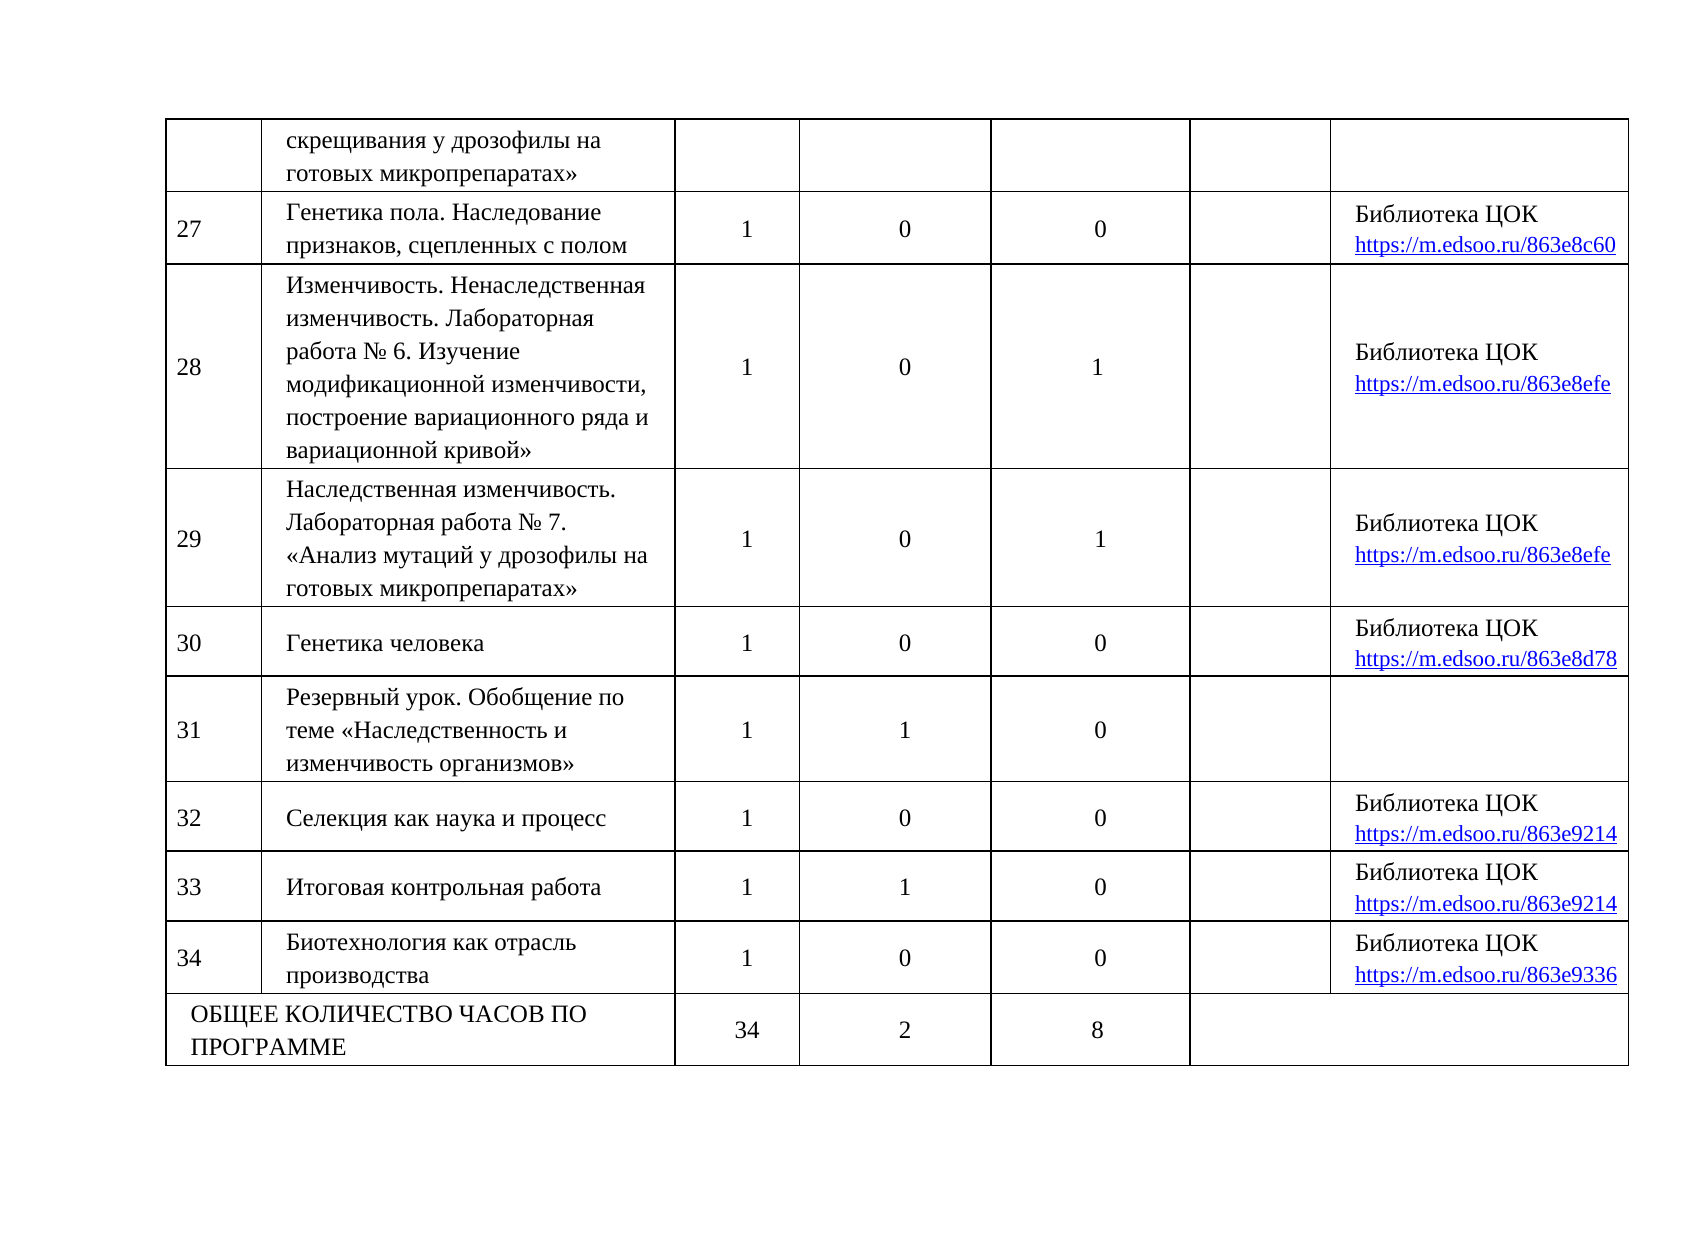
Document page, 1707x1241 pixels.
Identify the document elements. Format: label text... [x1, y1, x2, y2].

table_cell 28 [167, 265, 261, 467]
table_cell [1191, 192, 1330, 263]
table_cell [1331, 677, 1628, 781]
table_cell 1 [676, 782, 799, 850]
table_cell Наследственная изменчивость. Лабораторная работа № 7. «Анализ мутаций у дрозофилы на готовых микропрепаратах» [262, 469, 674, 606]
table_cell 1 [992, 120, 1189, 191]
table_cell Селекция как наука и процесс [262, 782, 674, 850]
table_cell Изменчивость. Ненаследственная изменчивость. Лабораторная работа № 6. Изучение модификационной изменчивости, построение вариационного ряда и вариационной кривой» [262, 265, 674, 467]
table_cell Библиотека ЦОК https://m.edsoo.ru/863e9336 [1331, 922, 1628, 992]
table_cell [1191, 265, 1330, 467]
table_cell 32 [167, 782, 261, 850]
table_cell 34 [167, 922, 261, 992]
table_cell Библиотека ЦОК https://m.edsoo.ru/863e8d78 [1331, 607, 1628, 675]
table_cell 1 [676, 607, 799, 675]
table_cell Итоговая контрольная работа [262, 852, 674, 920]
table_cell 0 [992, 852, 1189, 920]
table_cell Резервный урок. Обобщение по теме «Наследственность и изменчивость организмов» [262, 677, 674, 781]
table_cell Библиотека ЦОК https://m.edsoo.ru/863e8c60 [1331, 192, 1628, 263]
table_cell Библиотека ЦОК https://m.edsoo.ru/863e8efe [1331, 265, 1628, 467]
table_cell 0 [992, 192, 1189, 263]
table_cell [1191, 922, 1330, 992]
table_cell 1 [992, 265, 1189, 467]
table_cell 0 [800, 120, 990, 191]
table_cell 1 [676, 852, 799, 920]
table_cell 0 [992, 677, 1189, 781]
table_cell 0 [800, 607, 990, 675]
table_cell 1 [676, 677, 799, 781]
table_cell Биотехнология как отрасль производства [262, 922, 674, 992]
table_cell 0 [800, 782, 990, 850]
table_cell 0 [800, 192, 990, 263]
table_cell 1 [676, 192, 799, 263]
table_cell 34 [676, 994, 799, 1065]
table_cell 0 [992, 782, 1189, 850]
table_cell [1191, 852, 1330, 920]
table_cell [1331, 120, 1628, 191]
table_cell 1 [992, 469, 1189, 606]
table_cell 31 [167, 677, 261, 781]
table_cell 0 [992, 922, 1189, 992]
table_cell 0 [800, 265, 990, 467]
table_cell 1 [676, 265, 799, 467]
table_cell 1 [676, 120, 799, 191]
table_cell 26 [167, 120, 261, 191]
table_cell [262, 120, 674, 191]
table_cell 1 [800, 852, 990, 920]
table_cell Генетика человека [262, 607, 674, 675]
table_cell [1191, 677, 1330, 781]
table_cell [1191, 782, 1330, 850]
table_cell 2 [800, 994, 990, 1065]
table_cell [1191, 994, 1628, 1065]
table_cell 0 [800, 922, 990, 992]
table_cell [1191, 120, 1330, 191]
table_cell ОБЩЕЕ КОЛИЧЕСТВО ЧАСОВ ПО ПРОГРАММЕ [167, 994, 674, 1065]
table_cell 29 [167, 469, 261, 606]
table_cell [1191, 607, 1330, 675]
table_cell Генетика пола. Наследование признаков, сцепленных с полом [262, 192, 674, 263]
table_cell 1 [676, 469, 799, 606]
table_cell Библиотека ЦОК https://m.edsoo.ru/863e8efe [1331, 469, 1628, 606]
table_cell 30 [167, 607, 261, 675]
table_cell 33 [167, 852, 261, 920]
table_cell 0 [800, 469, 990, 606]
table_cell [1191, 469, 1330, 606]
table_cell Библиотека ЦОК https://m.edsoo.ru/863e9214 [1331, 782, 1628, 850]
table_cell 8 [992, 994, 1189, 1065]
table_cell Библиотека ЦОК https://m.edsoo.ru/863e9214 [1331, 852, 1628, 920]
table_cell 1 [676, 922, 799, 992]
table_cell 0 [992, 607, 1189, 675]
table_cell 27 [167, 192, 261, 263]
table_cell 1 [800, 677, 990, 781]
